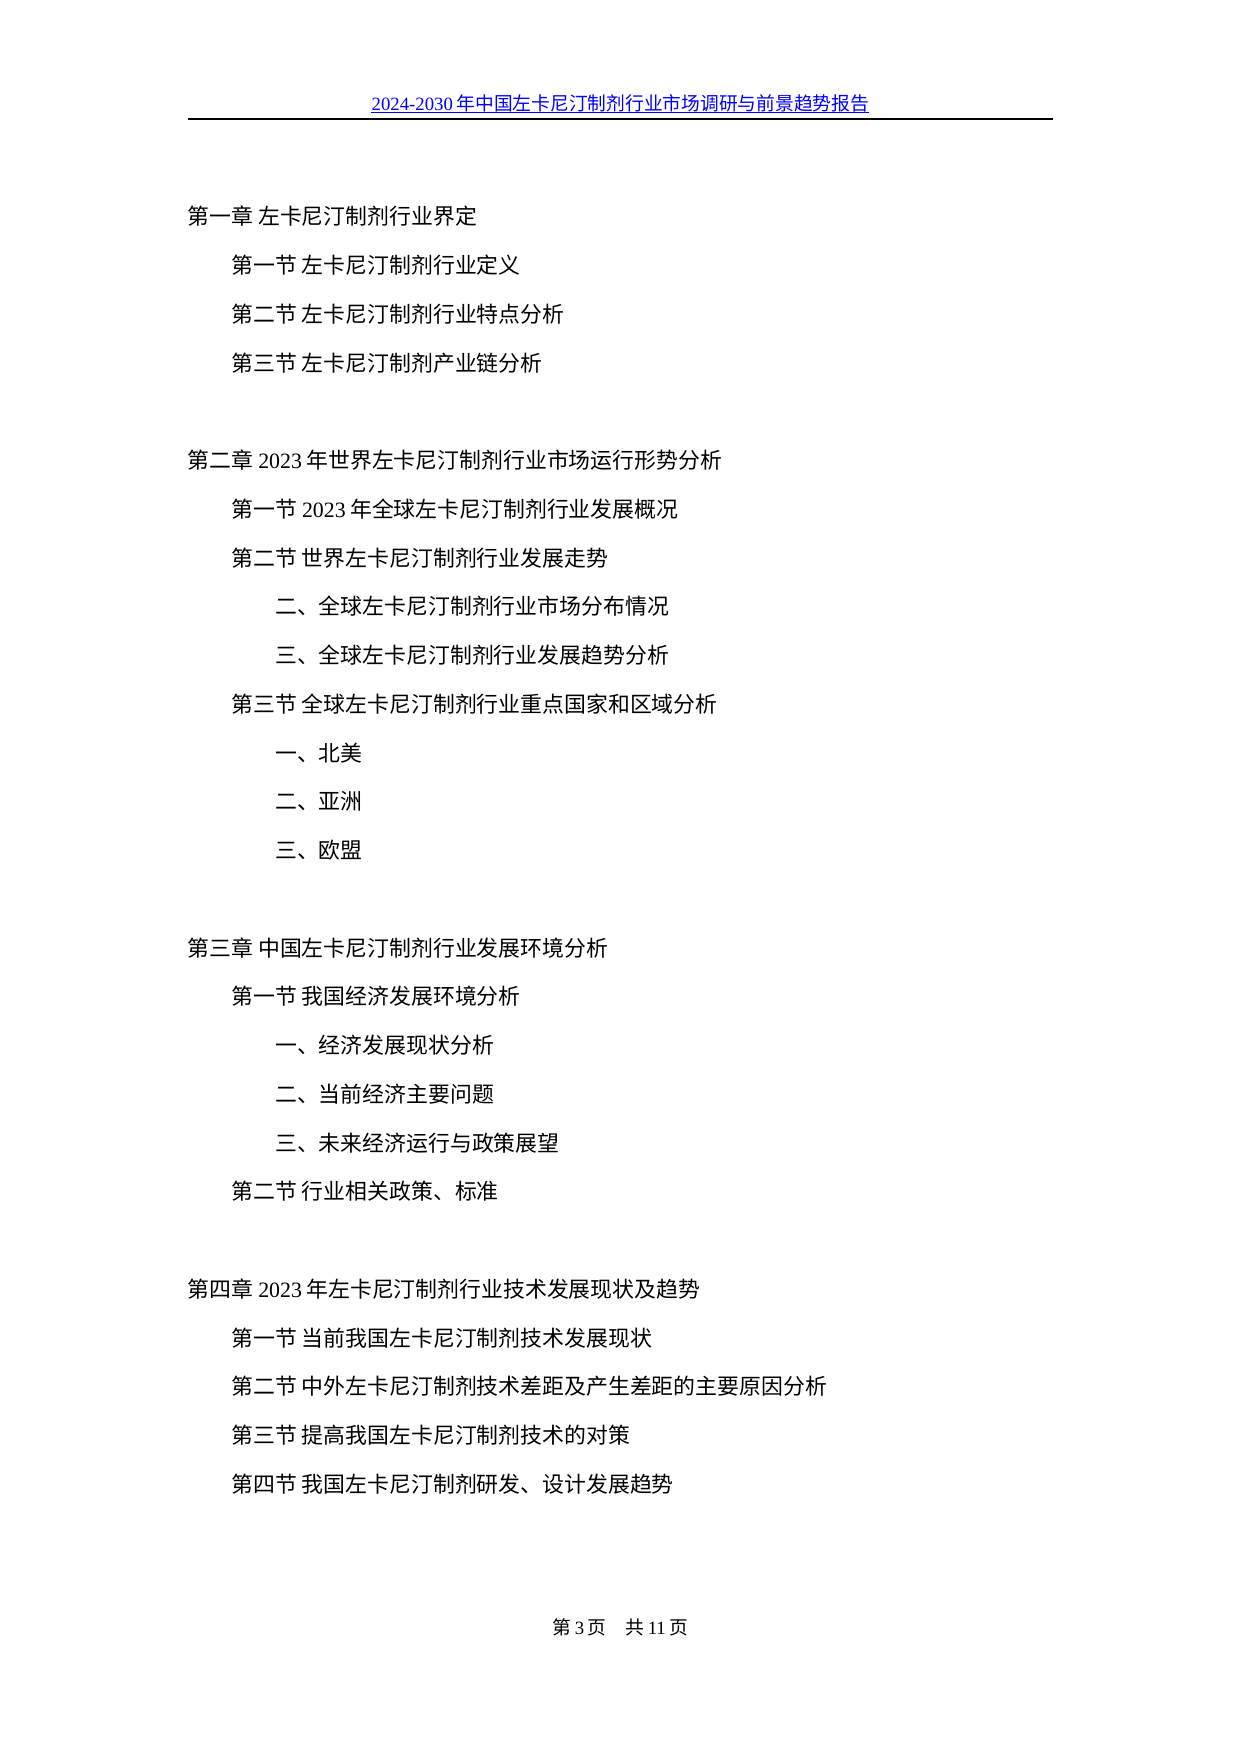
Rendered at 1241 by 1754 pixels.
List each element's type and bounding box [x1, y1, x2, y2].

text [187, 150, 1053, 1499]
